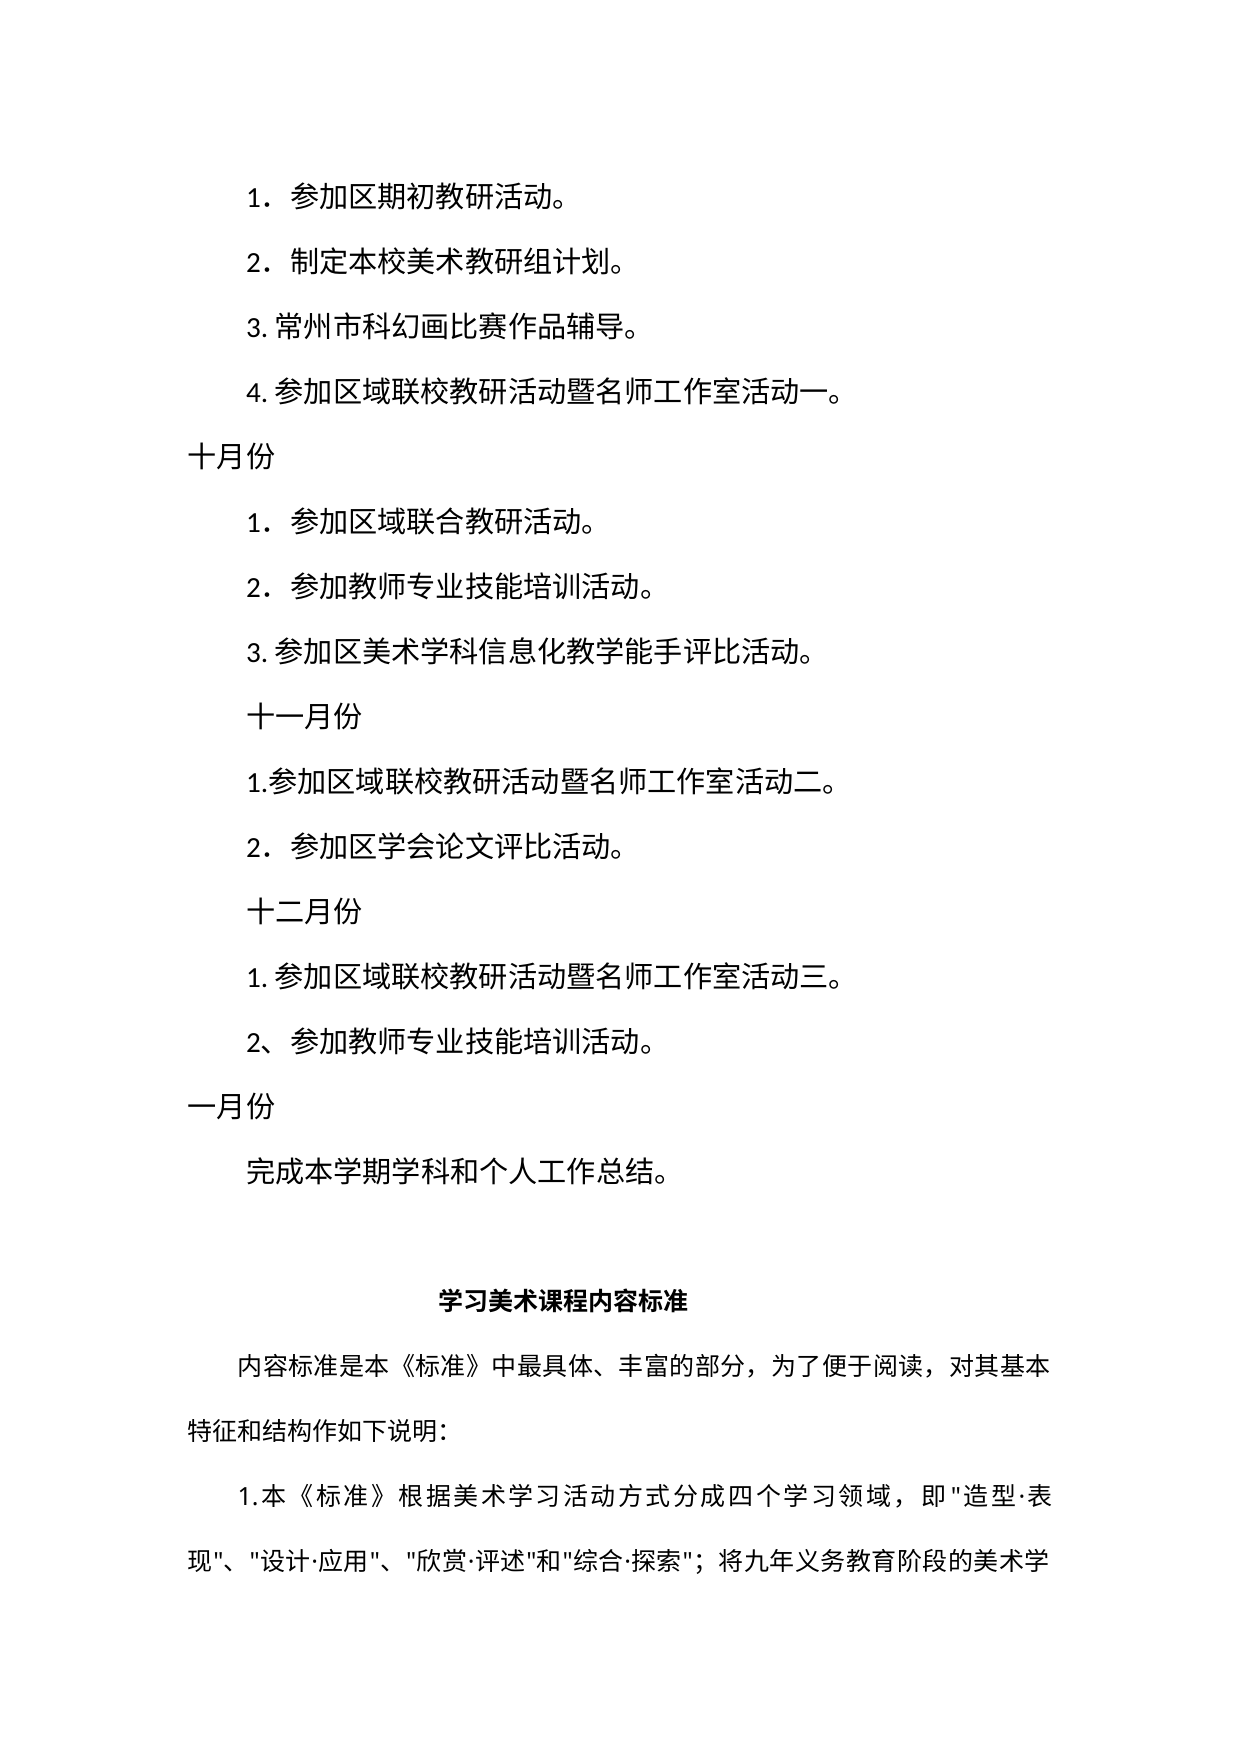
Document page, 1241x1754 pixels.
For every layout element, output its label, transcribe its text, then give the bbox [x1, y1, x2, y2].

list 参加区域联校教研活动暨名师工作室活动三。 [187, 942, 1053, 1007]
list 2、参加教师专业技能培训活动。 [187, 1007, 1053, 1072]
list 十月份 [187, 422, 1053, 487]
list 完成本学期学科和个人工作总结。 [187, 1137, 1053, 1202]
list 1．参加区期初教研活动。 [187, 162, 1053, 227]
list 十二月份 [187, 877, 1053, 942]
text 内容标准是本《标准》中最具体、丰富的部分，为了便于阅读，对其基本特征和结构作如下说明： [187, 1332, 1053, 1462]
list 一月份 [187, 1072, 1053, 1137]
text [187, 1462, 1053, 1592]
list 2．制定本校美术教研组计划。 [187, 227, 1053, 292]
list 1.参加区域联校教研活动暨名师工作室活动二。 [187, 747, 1053, 812]
list 1．参加区域联合教研活动。 [187, 487, 1053, 552]
list 2．参加区学会论文评比活动。 [187, 812, 1053, 877]
list 4. 参加区域联校教研活动暨名师工作室活动一。 [187, 357, 1053, 422]
text 学习美术课程内容标准 [187, 1267, 1053, 1332]
list 3. 参加区美术学科信息化教学能手评比活动。 [187, 617, 1053, 682]
list 3. 常州市科幻画比赛作品辅导。 [187, 292, 1053, 357]
list 2．参加教师专业技能培训活动。 [187, 552, 1053, 617]
list 十一月份 [187, 682, 1053, 747]
